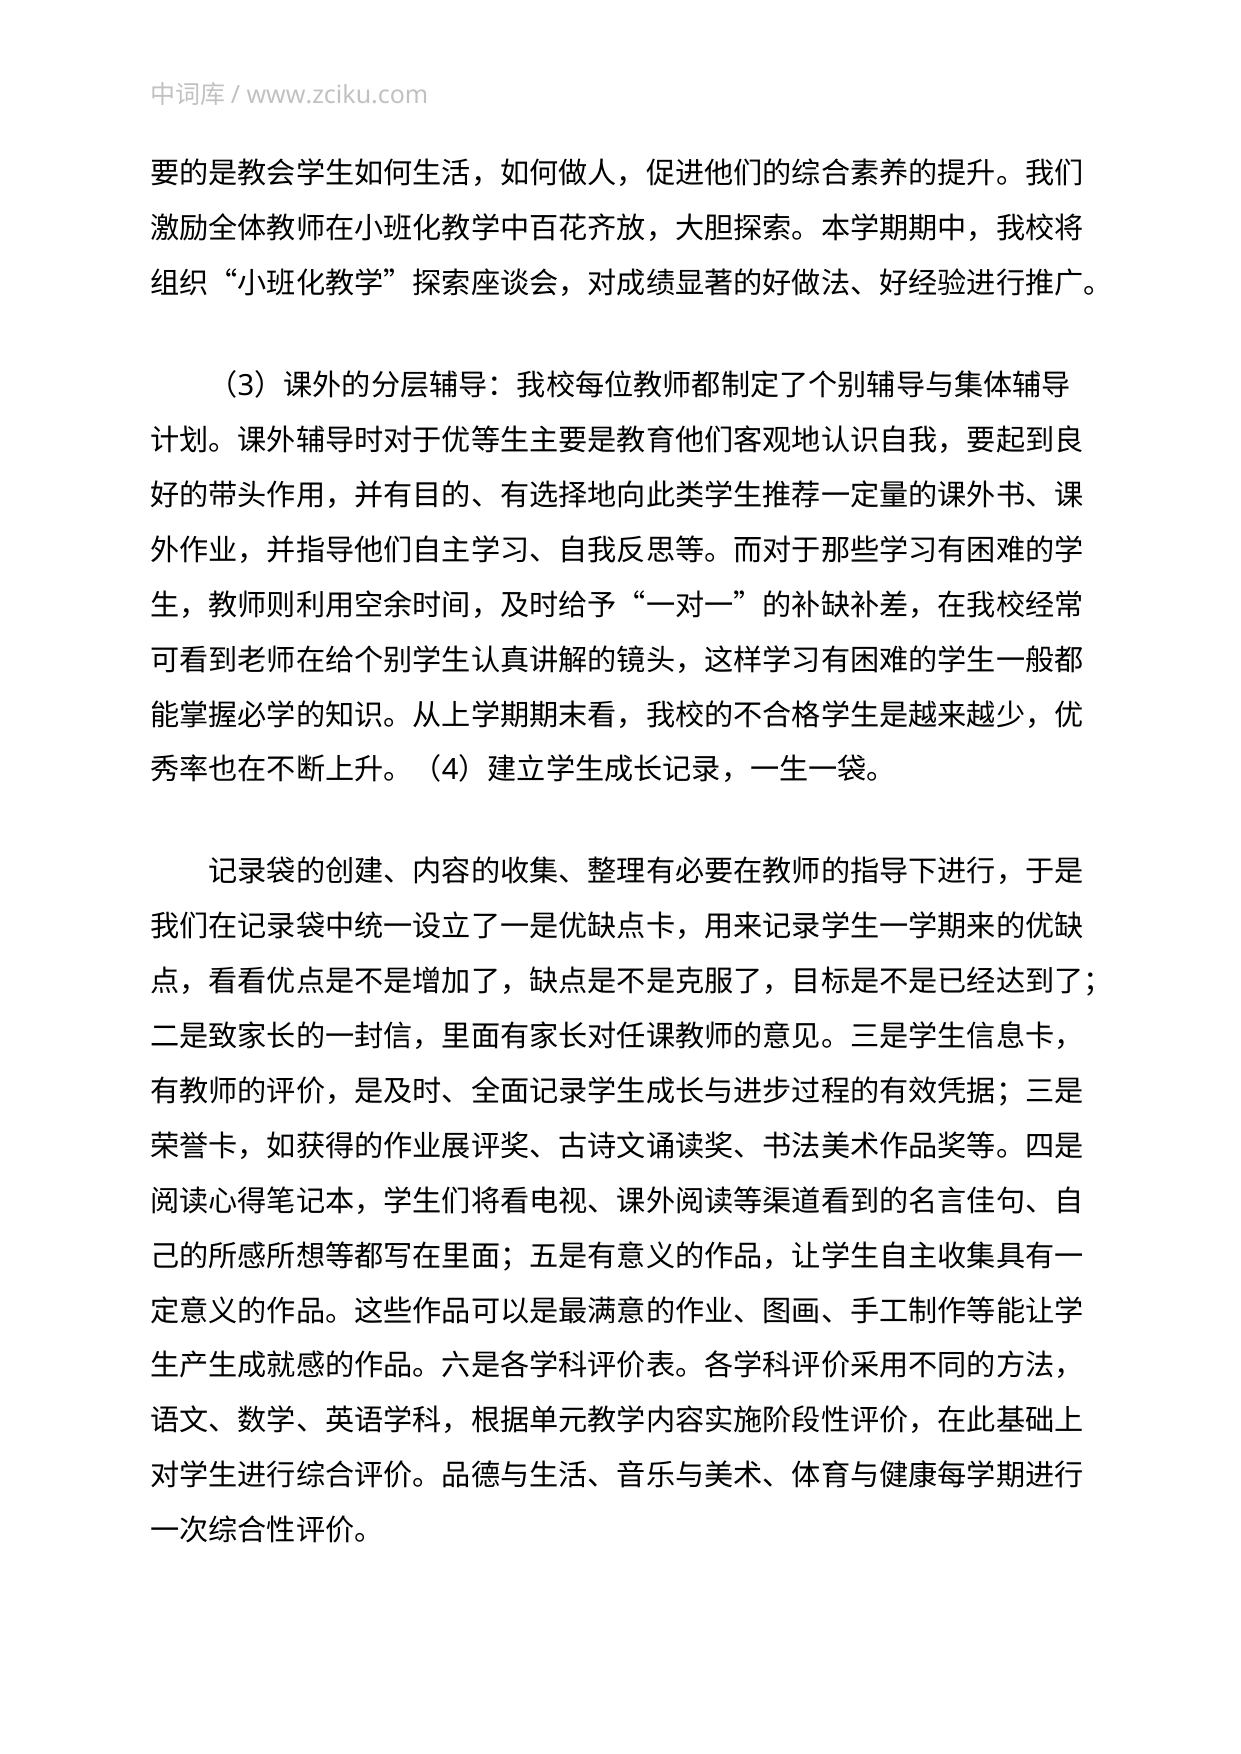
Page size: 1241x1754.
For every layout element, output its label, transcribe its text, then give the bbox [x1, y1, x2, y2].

text 记录袋的创建、内容的收集、整理有必要在教师的指导下进行，于是我们在记录袋中统一设立了一是优缺点卡，用来记录学生一学期来的优缺点，看看优点是不是增加了，缺点是不是克服了，目标是不是已经达到了；二是致家长的一封信，里面有家长对任课教师的意见。三是学生信息卡，有教师的评价，是及时、全面记录学生成长与进步过程的有效凭据；三是荣誉卡，如获得的作业展评奖、古诗文诵读奖、书法美术作品奖等。四是阅读心得笔记本，学生们将看电视、课外阅读等渠道看到的名言佳句、自己的所感所想等都写在里面；五是有意义的作品，让学生自主收集具有一定意义的作品。这些作品可以是最满意的作业、图画、手工制作等能让学生产生成就感的作品。六是各学科评价表。各学科评价采用不同的方法，语文、数学、英语学科，根据单元教学内容实施阶段性评价，在此基础上对学生进行综合评价。品德与生活、音乐与美术、体育与健康每学期进行一次综合性评价。 [150, 848, 1090, 1549]
text （3）课外的分层辅导：我校每位教师都制定了个别辅导与集体辅导计划。课外辅导时对于优等生主要是教育他们客观地认识自我，要起到良好的带头作用，并有目的、有选择地向此类学生推荐一定量的课外书、课外作业，并指导他们自主学习、自我反思等。而对于那些学习有困难的学生，教师则利用空余时间，及时给予“一对一”的补缺补差，在我校经常可看到老师在给个别学生认真讲解的镜头，这样学习有困难的学生一般都能掌握必学的知识。从上学期期末看，我校的不合格学生是越来越少，优秀率也在不断上升。（4）建立学生成长记录，一生一袋。 [150, 362, 1090, 788]
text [150, 150, 1090, 302]
